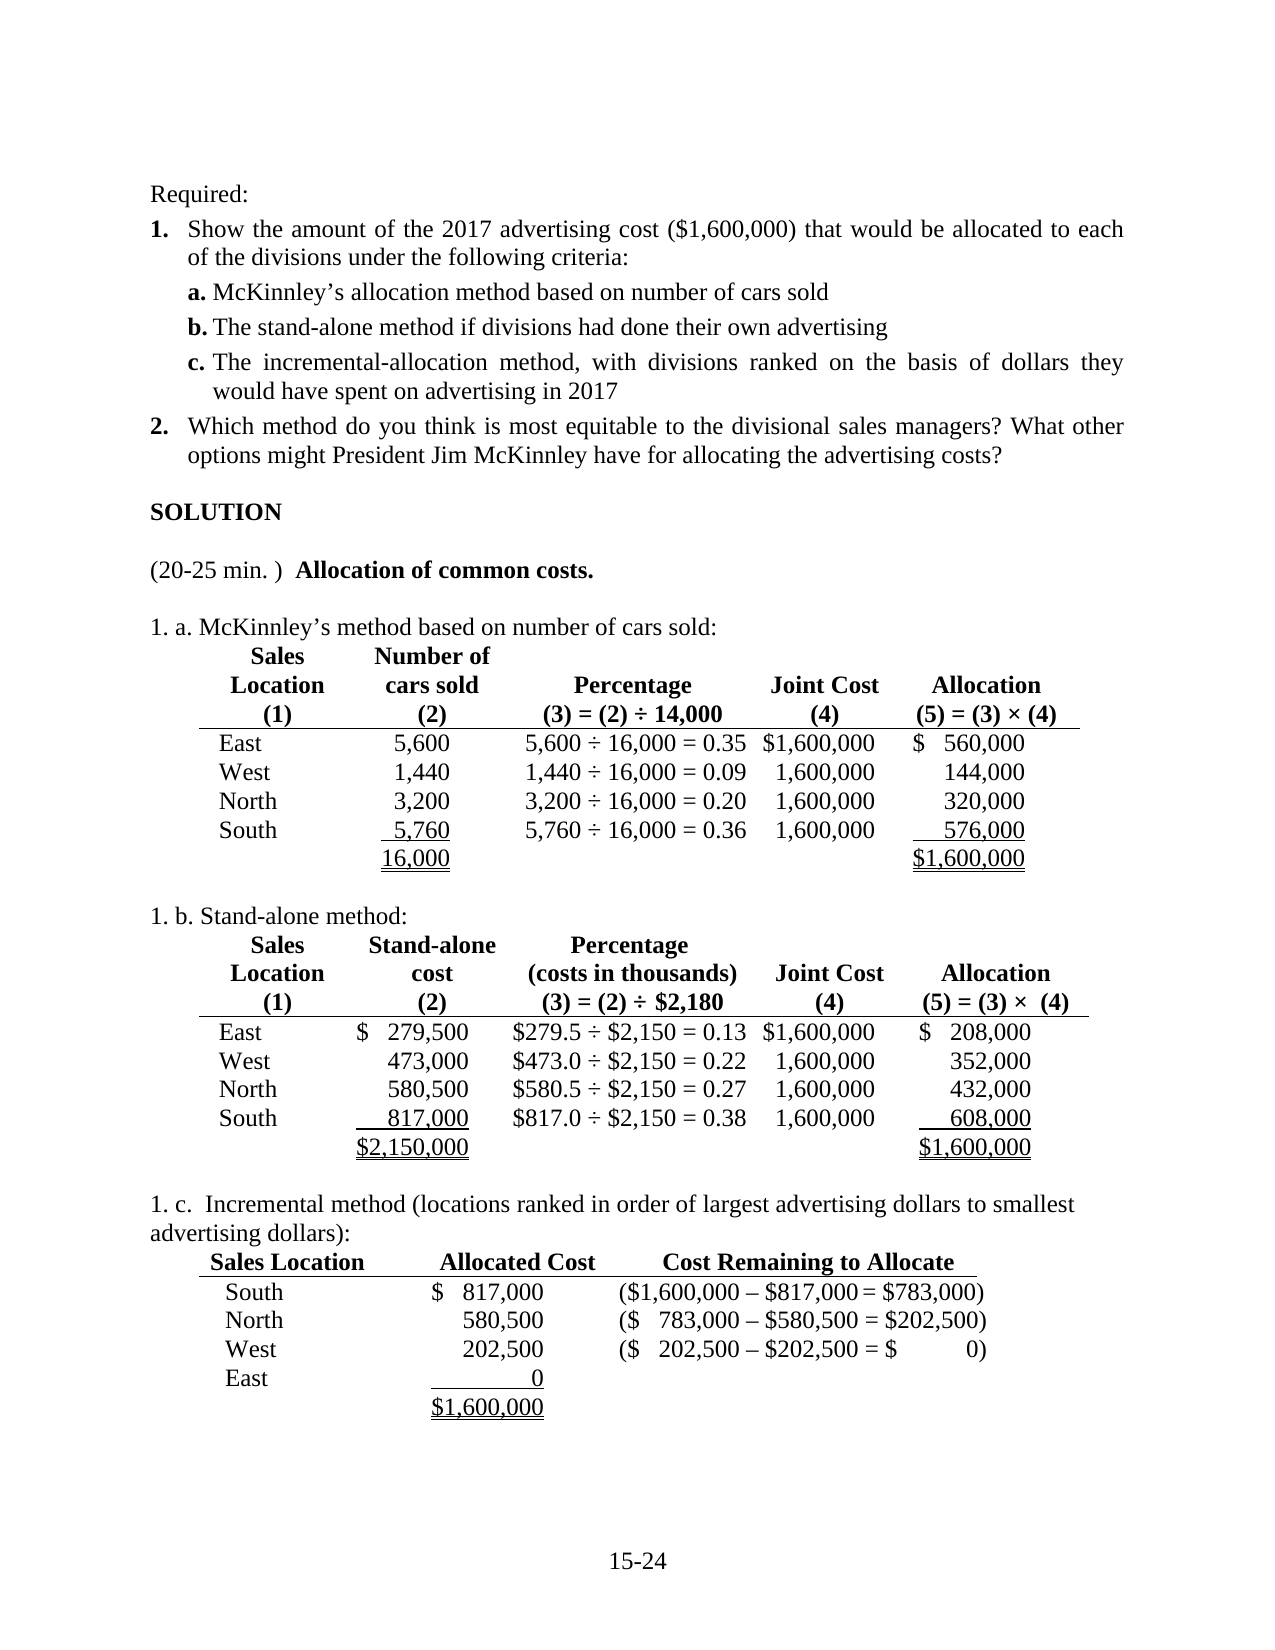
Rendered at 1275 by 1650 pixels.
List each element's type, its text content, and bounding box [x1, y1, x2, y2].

text 1. b. Stand-alone method: [150, 901, 1125, 930]
table_header Cost Remaining to Allocate [639, 1247, 977, 1276]
table_header Stand-alone cost (2) [356, 930, 508, 1016]
table_header Number of cars sold (2) [356, 641, 508, 727]
table_header Sales Location [199, 1247, 396, 1276]
text West 473,000 $473.0 ÷ $2,150 = 0.22 1,600,000 352,000 [187, 1046, 1125, 1074]
text South 5,760 5,760 ÷ 16,000 = 0.36 1,600,000 576,000 [187, 815, 1125, 843]
text SOLUTION [150, 497, 1125, 526]
table_header Allocation (5) = (3) × (4) [893, 641, 1080, 727]
text 2. Which method do you think is most equitable to the divisional sales managers? What other options might President Jim McKinnley have for allocating the advertising costs? [150, 411, 1125, 469]
table_header Joint Cost (4) [757, 641, 892, 727]
table_header Joint Cost (4) [757, 930, 902, 1016]
text (20-25 min. ) Allocation of common costs. [150, 555, 1125, 584]
list c. The incremental-allocation method, with divisions ranked on the basis of dollars they would have spent on advertising in 2017 [187, 347, 1125, 405]
table_header Percentage (3) = (2) ÷ 14,000 [508, 641, 757, 727]
list a. McKinnley’s allocation method based on number of cars sold [187, 277, 1125, 306]
text South $ 817,000 ($1,600,000 – $817,000 = $783,000) [187, 1277, 1125, 1306]
text 1. c. Incremental method (locations ranked in order of largest advertising dollars to smallest advertising dollars): [150, 1189, 1125, 1247]
table_header Sales Location (1) [199, 930, 356, 1016]
text North 3,200 3,200 ÷ 16,000 = 0.20 1,600,000 320,000 [187, 786, 1125, 815]
list 1. Show the amount of the 2017 advertising cost ($1,600,000) that would be allocated to each of the divisions under the following criteria: [150, 214, 1125, 271]
table_header Allocated Cost [396, 1247, 639, 1276]
text $1,600,000 [187, 1392, 1125, 1421]
table_header Percentage (costs in thousands) (3) = (2) ÷ $2,180 [508, 930, 757, 1016]
list b. The stand-alone method if divisions had done their own advertising [187, 312, 1125, 341]
text $2,150,000 $1,600,000 [187, 1132, 1125, 1161]
text West 1,440 1,440 ÷ 16,000 = 0.09 1,600,000 144,000 [187, 757, 1125, 786]
text East 5,600 5,600 ÷ 16,000 = 0.35 $1,600,000 $ 560,000 [187, 728, 1125, 757]
text East $ 279,500 $279.5 ÷ $2,150 = 0.13 $1,600,000 $ 208,000 [187, 1017, 1125, 1046]
table_header Sales Location (1) [199, 641, 356, 727]
text 1. a. McKinnley’s method based on number of cars sold: [150, 612, 1125, 641]
text 16,000 $1,600,000 [187, 843, 1125, 872]
text North 580,500 $580.5 ÷ $2,150 = 0.27 1,600,000 432,000 [187, 1074, 1125, 1103]
text Required: [150, 179, 1125, 207]
text North 580,500 ($ 783,000 – $580,500 = $202,500) [150, 1306, 1125, 1334]
text East 0 [150, 1363, 1125, 1392]
table_header Allocation (5) = (3) × (4) [902, 930, 1089, 1016]
text West 202,500 ($ 202,500 – $202,500 = $ 0) [187, 1334, 1125, 1363]
text South 817,000 $817.0 ÷ $2,150 = 0.38 1,600,000 608,000 [187, 1103, 1125, 1132]
